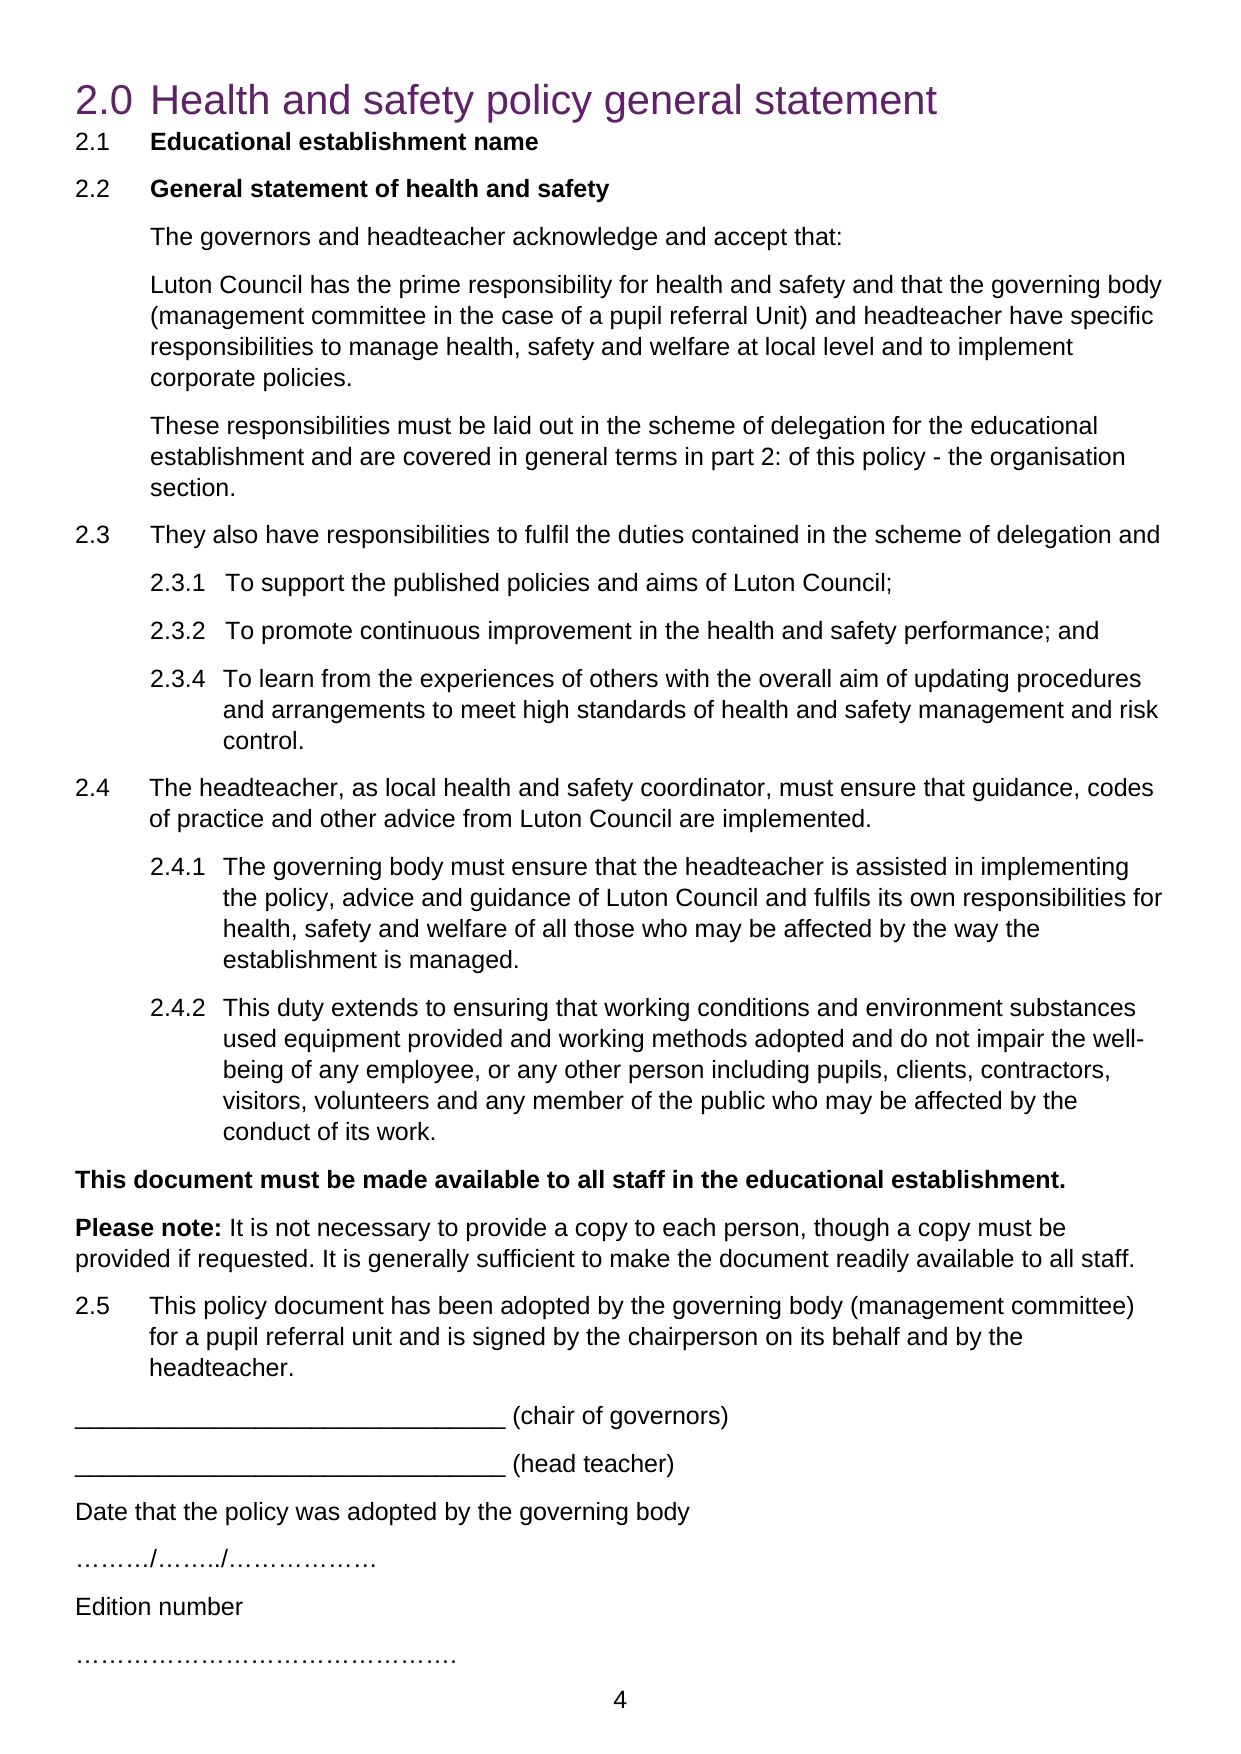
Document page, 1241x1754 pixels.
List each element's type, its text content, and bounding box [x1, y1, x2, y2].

text 2.5 This policy document has been adopted by the governing body (management committee) for a pupil referral unit and is signed by the chairperson on its behalf and by the headteacher. [75, 1291, 1165, 1382]
text ………/……../……………… [75, 1544, 1165, 1573]
subtitle Health and safety policy general statement [75, 75, 1165, 123]
text 2.2 General statement of health and safety [75, 174, 1165, 203]
text 2.3 They also have responsibilities to fulfil the duties contained in the scheme of delegation and [75, 520, 1165, 549]
text 2.4 The headteacher, as local health and safety coordinator, must ensure that guidance, codes of practice and other advice from Luton Council are implemented. [75, 773, 1165, 833]
text _______________________________ (head teacher) [75, 1449, 1165, 1477]
text Please note: It is not necessary to provide a copy to each person, though a copy must be provided if requested. It is generally sufficient to make the document readily available to all staff. [75, 1212, 1165, 1272]
text 2.1 Educational establishment name [75, 127, 1165, 155]
text Date that the policy was adopted by the governing body [75, 1496, 1165, 1525]
text ………………………………………. [75, 1639, 1165, 1668]
text 2.3.1 To support the published policies and aims of Luton Council; [150, 568, 1165, 597]
text Luton Council has the prime responsibility for health and safety and that the governing body (management committee in the case of a pupil referral Unit) and headteacher have specific responsibilities to manage health, safety and welfare at local level and to implement corporate policies. [150, 270, 1165, 392]
text 2.3.2 To promote continuous improvement in the health and safety performance; and [150, 616, 1165, 644]
text 2.3.4 To learn from the experiences of others with the overall aim of updating procedures and arrangements to meet high standards of health and safety management and risk control. [150, 663, 1165, 754]
text 2.4.2 This duty extends to ensuring that working conditions and environment substances used equipment provided and working methods adopted and do not impair the well-being of any employee, or any other person including pupils, clients, contractors, visitors, volunteers and any member of the public who may be affected by the conduct of its work. [150, 993, 1165, 1146]
text Edition number [75, 1592, 1165, 1621]
text 2.4.1 The governing body must ensure that the headteacher is assisted in implementing the policy, advice and guidance of Luton Council and fulfils its own responsibilities for health, safety and welfare of all those who may be affected by the way the establishment is managed. [150, 852, 1165, 974]
text These responsibilities must be laid out in the scheme of delegation for the educational establishment and are covered in general terms in part 2: of this policy - the organisation section. [150, 411, 1165, 501]
text _______________________________ (chair of governors) [75, 1401, 1165, 1430]
text The governors and headteacher acknowledge and accept that: [150, 222, 1165, 251]
text This document must be made available to all staff in the educational establishment. [75, 1165, 1165, 1193]
